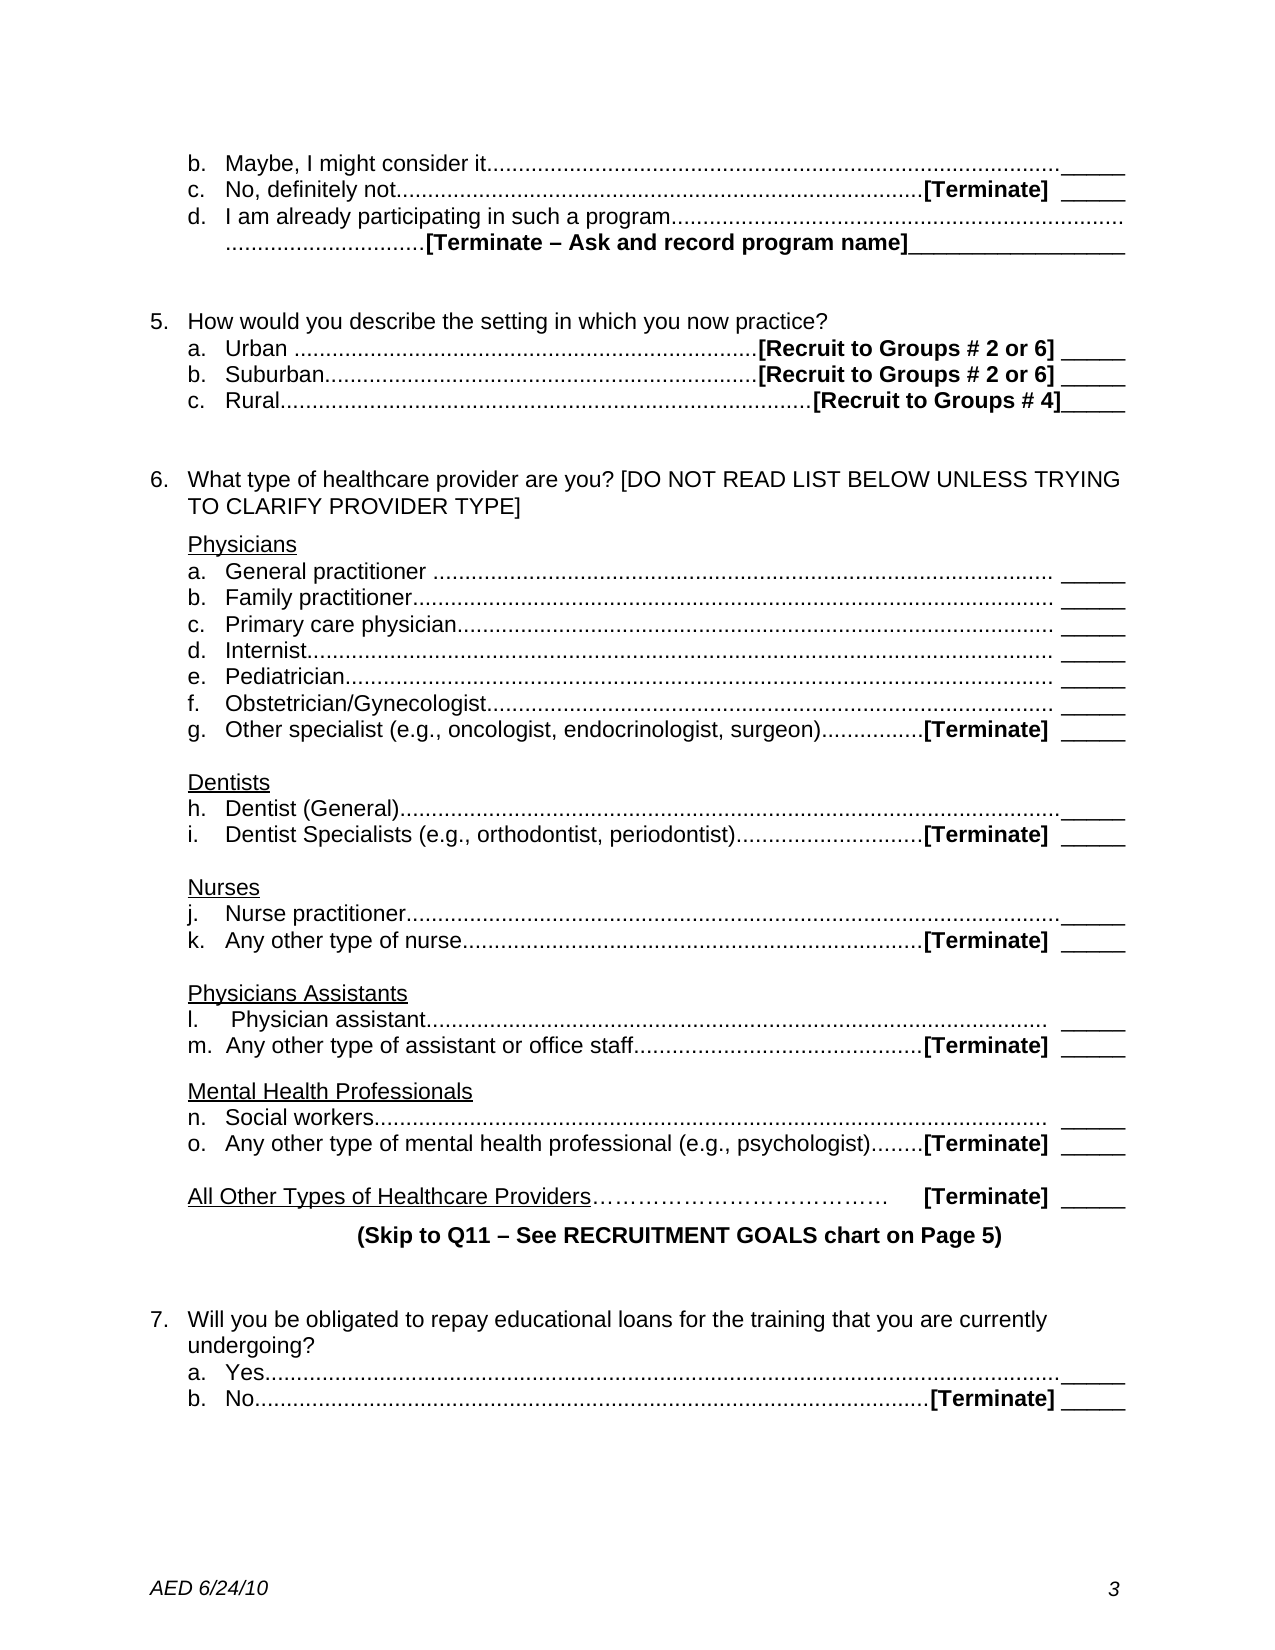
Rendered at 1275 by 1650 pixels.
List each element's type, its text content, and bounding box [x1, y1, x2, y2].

text Dentists [187, 769, 1125, 795]
text o. Any other type of mental health professional (e.g., psychologist) [Terminate] _____ [187, 1130, 1125, 1157]
text Physicians Assistants [187, 979, 1125, 1006]
list Dentist (General) _____ [187, 795, 1125, 821]
list General practitioner _____ [187, 558, 1125, 584]
text Physicians [150, 531, 1125, 558]
list Family practitioner _____ [187, 584, 1125, 611]
text Nurses [187, 874, 1125, 900]
text m. Any other type of assistant or office staff [Terminate] _____ [187, 1032, 1125, 1058]
list Internist _____ [187, 637, 1125, 663]
list I am already participating in such a program [187, 203, 1125, 229]
list Yes _____ [187, 1358, 1125, 1385]
list Rural [Recruit to Groups # 4]_____ [187, 387, 1125, 413]
text (Skip to Q11 – See RECRUITMENT GOALS chart on Page 5) [234, 1222, 1125, 1248]
text Mental Health Professionals [187, 1078, 1125, 1104]
list No, definitely not [Terminate] _____ [187, 176, 1125, 203]
list Any other type of nurse [Terminate] _____ [187, 927, 1125, 953]
text n. Social workers _____ [187, 1104, 1125, 1130]
list What type of healthcare provider are you? [DO NOT READ LIST BELOW UNLESS TRYING TO CLARIFY PROVIDER TYPE] [150, 466, 1125, 519]
list Maybe, I might consider it _____ [187, 150, 1125, 176]
text l. Physician assistant _____ [187, 1006, 1125, 1032]
list Primary care physician _____ [187, 611, 1125, 637]
list Urban [Recruit to Groups # 2 or 6] _____ [187, 334, 1125, 361]
list Other specialist (e.g., oncologist, endocrinologist, surgeon) [Terminate] _____ [187, 716, 1125, 742]
list Pediatrician _____ [187, 663, 1125, 689]
list No [Terminate] _____ [187, 1385, 1125, 1411]
text All Other Types of Healthcare Providers………………………………… [Terminate] _____ [150, 1183, 1125, 1209]
list Nurse practitioner _____ [187, 900, 1125, 927]
list Suburban [Recruit to Groups # 2 or 6] _____ [187, 361, 1125, 387]
list Will you be obligated to repay educational loans for the training that you are currently undergoing? [150, 1306, 1125, 1358]
list Dentist Specialists (e.g., orthodontist, periodontist) [Terminate] _____ [187, 821, 1125, 848]
text [Terminate – Ask and record program name]_________________ [225, 229, 1125, 255]
list Obstetrician/Gynecologist _____ [187, 689, 1125, 716]
list How would you describe the setting in which you now practice? [150, 308, 1125, 334]
